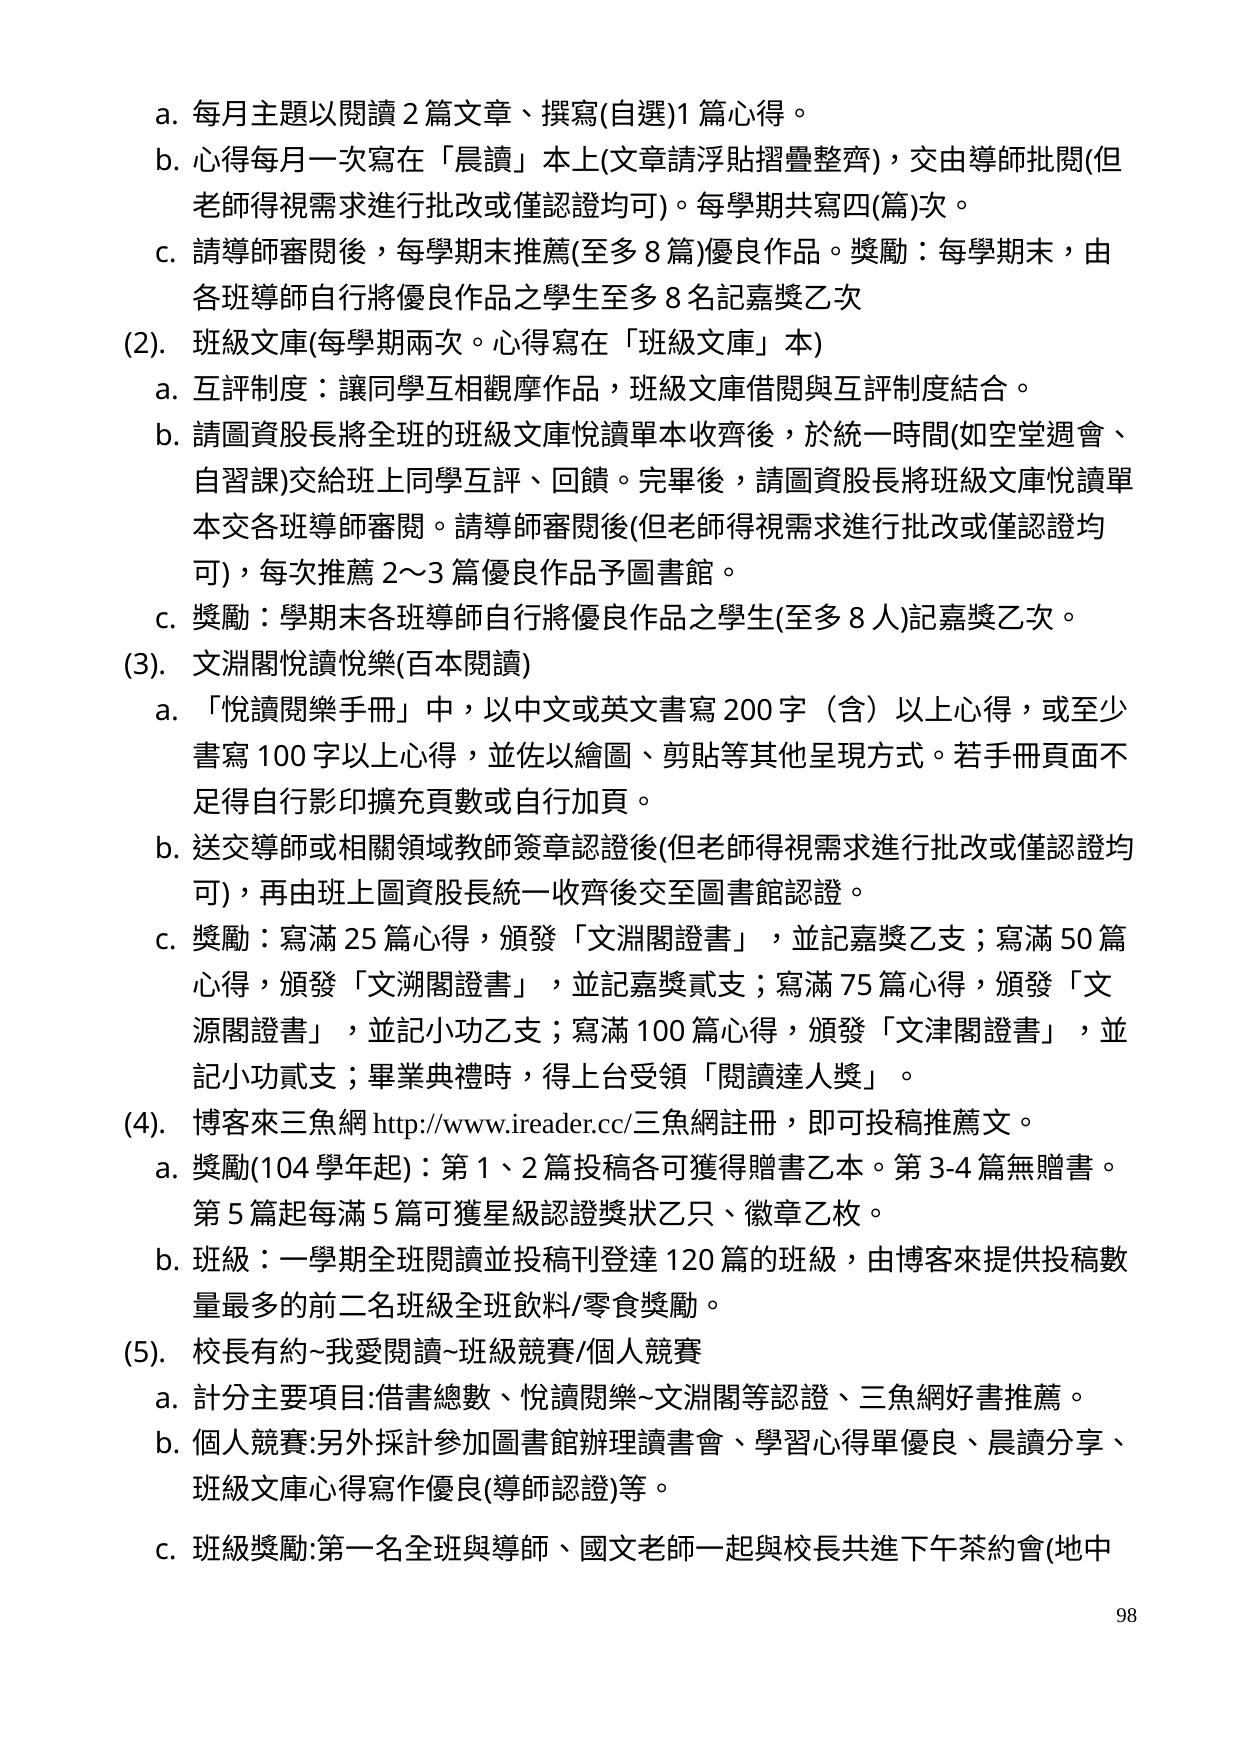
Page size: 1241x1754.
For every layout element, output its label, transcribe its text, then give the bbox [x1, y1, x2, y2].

list 獎勵：學期末各班導師自行將優良作品之學生(至多8人)記嘉獎乙次。 [154, 592, 1137, 638]
list 獎勵(104學年起)：第1、2篇投稿各可獲得贈書乙本。第3-4篇無贈書。第5篇起每滿5篇可獲星級認證獎狀乙只、徽章乙枚。 [154, 1142, 1137, 1234]
list 校長有約~我愛閱讀~班級競賽/個人競賽 [124, 1326, 1137, 1371]
list 班級文庫(每學期兩次。心得寫在「班級文庫」本) [124, 317, 1137, 363]
list 心得每月一次寫在「晨讀」本上(文章請浮貼摺疊整齊)，交由導師批閱(但老師得視需求進行批改或僅認證均可)。每學期共寫四(篇)次。 [154, 134, 1137, 226]
list 請圖資股長將全班的班級文庫悅讀單本收齊後，於統一時間(如空堂週會、自習課)交給班上同學互評、回饋。完畢後，請圖資股長將班級文庫悅讀單本交各班導師審閱。請導師審閱後(但老師得視需求進行批改或僅認證均可)，每次推薦2～3 篇優良作品予圖書館。 [154, 409, 1137, 592]
list 班級：一學期全班閱讀並投稿刊登達120篇的班級，由博客來提供投稿數量最多的前二名班級全班飲料/零食獎勵。 [154, 1234, 1137, 1326]
list 計分主要項目:借書總數、悅讀閱樂~文淵閣等認證、三魚網好書推薦。 [154, 1371, 1137, 1417]
list 請導師審閱後，每學期末推薦(至多8篇)優良作品。獎勵：每學期末，由各班導師自行將優良作品之學生至多8名記嘉獎乙次 [154, 226, 1137, 317]
list 互評制度：讓同學互相觀摩作品，班級文庫借閱與互評制度結合。 [154, 363, 1137, 409]
list 文淵閣悅讀悅樂(百本閱讀) [124, 638, 1137, 684]
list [154, 1509, 1137, 1584]
list 每月主題以閱讀2篇文章、撰寫(自選)1篇心得。 [154, 88, 1137, 134]
list 「悅讀閱樂手冊」中，以中文或英文書寫200字（含）以上心得，或至少書寫100字以上心得，並佐以繪圖、剪貼等其他呈現方式。若手冊頁面不足得自行影印擴充頁數或自行加頁。 [154, 684, 1137, 821]
list 獎勵：寫滿25篇心得，頒發「文淵閣證書」，並記嘉獎乙支；寫滿50篇心得，頒發「文溯閣證書」，並記嘉獎貳支；寫滿75篇心得，頒發「文源閣證書」，並記小功乙支；寫滿100篇心得，頒發「文津閣證書」，並記小功貳支；畢業典禮時，得上台受領「閱讀達人獎」。 [154, 913, 1137, 1096]
list 博客來三魚網http://www.ireader.cc/三魚網註冊，即可投稿推薦文。 [124, 1096, 1137, 1142]
list 送交導師或相關領域教師簽章認證後(但老師得視需求進行批改或僅認證均可)，再由班上圖資股長統一收齊後交至圖書館認證。 [154, 821, 1137, 913]
list 個人競賽:另外採計參加圖書館辦理讀書會、學習心得單優良、晨讀分享、班級文庫心得寫作優良(導師認證)等。 [154, 1417, 1137, 1509]
